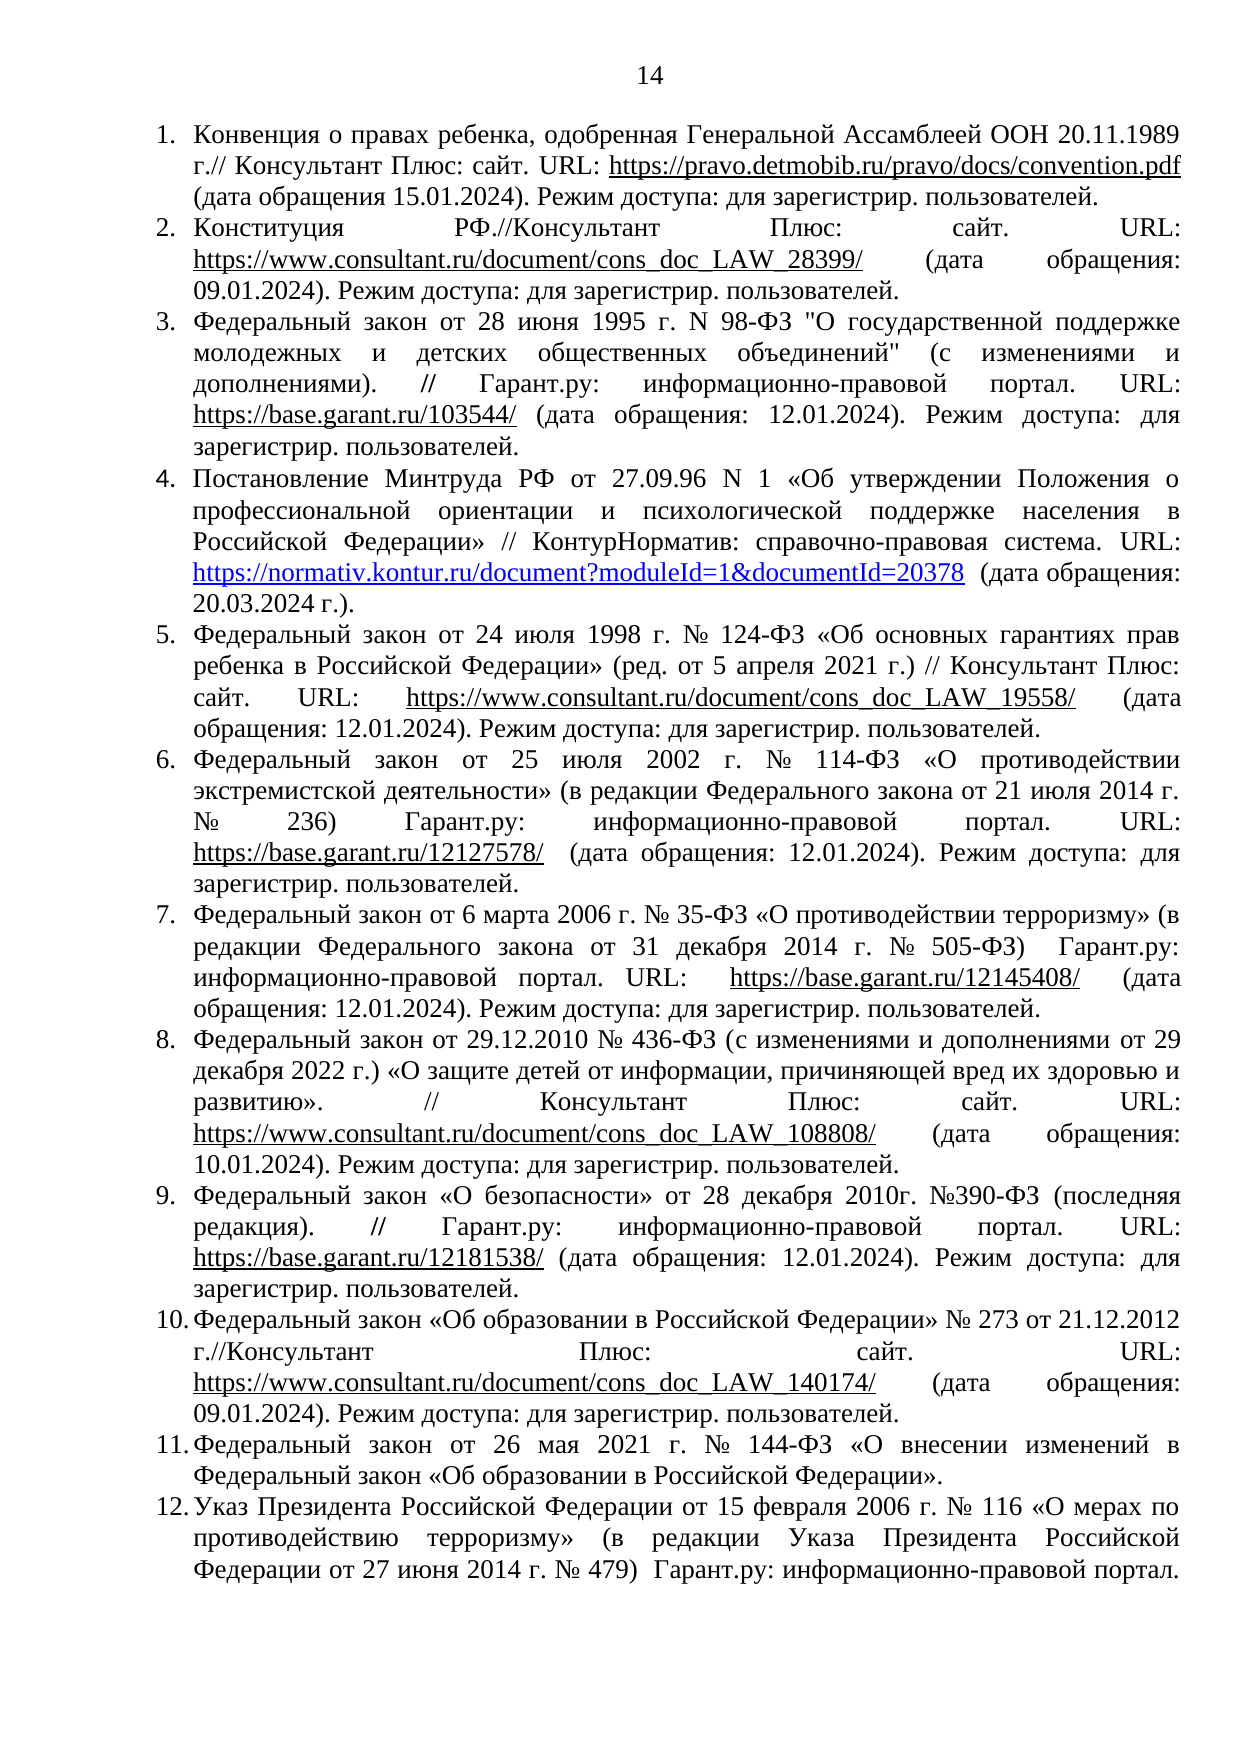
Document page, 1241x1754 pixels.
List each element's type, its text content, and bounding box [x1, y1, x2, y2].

list Федеральный закон от 6 марта 2006 г. № 35-ФЗ «О противодействии терроризму» (в редакции Федерального закона от 31 декабря 2014 г. № 505-ФЗ) Гарант.ру: информационно-правовой портал. URL: https://base.garant.ru/12145408/ (дата обращения: 12.01.2024). Режим доступа: для зарегистрир. пользователей. [156, 899, 1181, 1023]
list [156, 1490, 1181, 1584]
list Конституция РФ.//Консультант Плюс: сайт. URL: https://www.consultant.ru/document/cons_doc_LAW_28399/ (дата обращения: 09.01.2024). Режим доступа: для зарегистрир. пользователей. [156, 212, 1181, 305]
list Федеральный закон от 29.12.2010 № 436-ФЗ (с изменениями и дополнениями от 29 декабря 2022 г.) «О защите детей от информации, причиняющей вред их здоровью и развитию». // Консультант Плюс: сайт. URL: https://www.consultant.ru/document/cons_doc_LAW_108808/ (дата обращения: 10.01.2024). Режим доступа: для зарегистрир. пользователей. [156, 1023, 1181, 1179]
list Федеральный закон от 25 июля 2002 г. № 114-ФЗ «О противодействии экстремистской деятельности» (в редакции Федерального закона от 21 июля 2014 г. № 236) Гарант.ру: информационно-правовой портал. URL: https://base.garant.ru/12127578/ (дата обращения: 12.01.2024). Режим доступа: для зарегистрир. пользователей. [156, 743, 1181, 899]
list Федеральный закон от 24 июля 1998 г. № 124-ФЗ «Об основных гарантиях прав ребенка в Российской Федерации» (ред. от 5 апреля 2021 г.) // Консультант Плюс: сайт. URL: https://www.consultant.ru/document/cons_doc_LAW_19558/ (дата обращения: 12.01.2024). Режим доступа: для зарегистрир. пользователей. [156, 618, 1181, 743]
list Федеральный закон «Об образовании в Российской Федерации» № 273 от 21.12.2012 г.//Консультант Плюс: сайт. URL: https://www.consultant.ru/document/cons_doc_LAW_140174/ (дата обращения: 09.01.2024). Режим доступа: для зарегистрир. пользователей. [156, 1303, 1181, 1428]
list Федеральный закон от 26 мая 2021 г. № 144-ФЗ «О внесении изменений в Федеральный закон «Об образовании в Российской Федерации». [156, 1428, 1181, 1490]
list Федеральный закон от 28 июня 1995 г. N 98-ФЗ "О государственной поддержке молодежных и детских общественных объединений" (с изменениями и дополнениями). // Гарант.ру: информационно-правовой портал. URL: https://base.garant.ru/103544/ (дата обращения: 12.01.2024). Режим доступа: для зарегистрир. пользователей. [156, 305, 1181, 461]
list Постановление Минтруда РФ от 27.09.96 N 1 «Об утверждении Положения о профессиональной ориентации и психологической поддержке населения в Российской Федерации» // КонтурНорматив: справочно-правовая система. URL: https://normativ.kontur.ru/document?moduleId=1&documentId=20378 (дата обращения: 20.03.2024 г.). [155, 461, 1181, 618]
list Федеральный закон «О безопасности» от 28 декабря 2010г. №390-ФЗ (последняя редакция). // Гарант.ру: информационно-правовой портал. URL: https://base.garant.ru/12181538/ (дата обращения: 12.01.2024). Режим доступа: для зарегистрир. пользователей. [156, 1179, 1181, 1303]
list Конвенция о правах ребенка, одобренная Генеральной Ассамблеей ООН 20.11.1989 г.// Консультант Плюс: сайт. URL: https://pravo.detmobib.ru/pravo/docs/convention.pdf (дата обращения 15.01.2024). Режим доступа: для зарегистрир. пользователей. [156, 118, 1181, 212]
